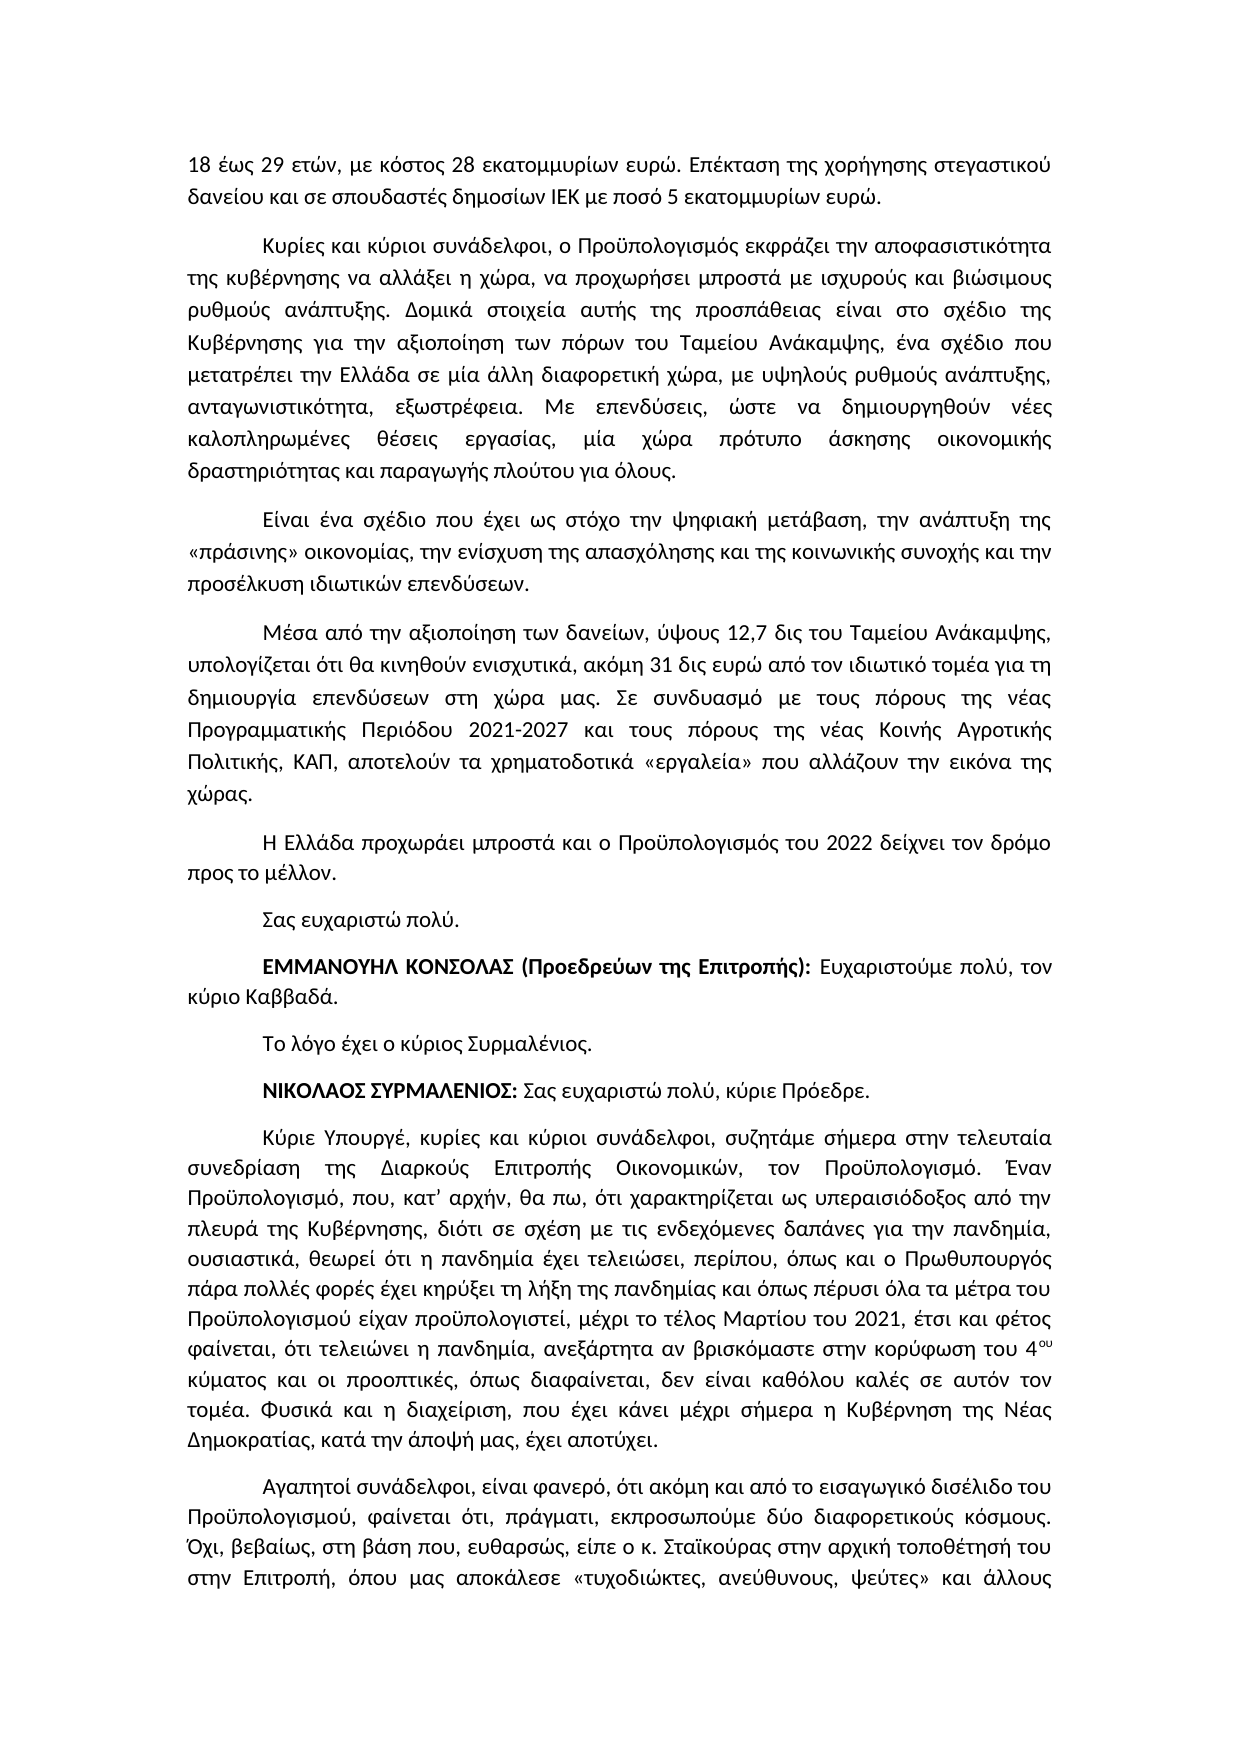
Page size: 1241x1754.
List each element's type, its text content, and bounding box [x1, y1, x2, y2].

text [187, 150, 1053, 210]
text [187, 1472, 1053, 1591]
text Η Ελλάδα προχωράει μπροστά και ο Προϋπολογισμός του 2022 δείχνει τον δρόμο προς το μέλλον. [187, 828, 1053, 886]
text Σας ευχαριστώ πολύ. [187, 905, 1053, 933]
text Είναι ένα σχέδιο που έχει ως στόχο την ψηφιακή μετάβαση, την ανάπτυξη της «πράσινης» οικονομίας, την ενίσχυση της απασχόλησης και της κοινωνικής συνοχής και την προσέλκυση ιδιωτικών επενδύσεων. [187, 505, 1053, 598]
text Κύριε Υπουργέ, κυρίες και κύριοι συνάδελφοι, συζητάμε σήμερα στην τελευταία συνεδρίαση της Διαρκούς Επιτροπής Οικονομικών, τον Προϋπολογισμό. Έναν Προϋπολογισμό, που, κατ’ αρχήν, θα πω, ότι χαρακτηρίζεται ως υπεραισιόδοξος από την πλευρά της Κυβέρνησης, διότι σε σχέση με τις ενδεχόμενες δαπάνες για την πανδημία, ουσιαστικά, θεωρεί ότι η πανδημία έχει τελειώσει, περίπου, όπως και ο Πρωθυπουργός πάρα πολλές φορές έχει κηρύξει τη λήξη της πανδημίας και όπως πέρυσι όλα τα μέτρα του Προϋπολογισμού είχαν προϋπολογιστεί, μέχρι το τέλος Μαρτίου του 2021, έτσι και φέτος φαίνεται, ότι τελειώνει η πανδημία, ανεξάρτητα αν βρισκόμαστε στην κορύφωση του 4ου κύματος και οι προοπτικές, όπως διαφαίνεται, δεν είναι καθόλου καλές σε αυτόν τον τομέα. Φυσικά και η διαχείριση, που έχει κάνει μέχρι σήμερα η Κυβέρνηση της Νέας Δημοκρατίας, κατά την άποψή μας, έχει αποτύχει. [187, 1123, 1053, 1453]
text Κυρίες και κύριοι συνάδελφοι, ο Προϋπολογισμός εκφράζει την αποφασιστικότητα της κυβέρνησης να αλλάξει η χώρα, να προχωρήσει μπροστά με ισχυρούς και βιώσιμους ρυθμούς ανάπτυξης. Δομικά στοιχεία αυτής της προσπάθειας είναι στο σχέδιο της Κυβέρνησης για την αξιοποίηση των πόρων του Ταμείου Ανάκαμψης, ένα σχέδιο που μετατρέπει την Ελλάδα σε μία άλλη διαφορετική χώρα, με υψηλούς ρυθμούς ανάπτυξης, ανταγωνιστικότητα, εξωστρέφεια. Με επενδύσεις, ώστε να δημιουργηθούν νέες καλοπληρωμένες θέσεις εργασίας, μία χώρα πρότυπο άσκησης οικονομικής δραστηριότητας και παραγωγής πλούτου για όλους. [187, 231, 1053, 484]
text Το λόγο έχει ο κύριος Συρμαλένιος. [187, 1029, 1053, 1057]
text Μέσα από την αξιοποίηση των δανείων, ύψους 12,7 δις του Ταμείου Ανάκαμψης, υπολογίζεται ότι θα κινηθούν ενισχυτικά, ακόμη 31 δις ευρώ από τον ιδιωτικό τομέα για τη δημιουργία επενδύσεων στη χώρα μας. Σε συνδυασμό με τους πόρους της νέας Προγραμματικής Περιόδου 2021-2027 και τους πόρους της νέας Κοινής Αγροτικής Πολιτικής, ΚΑΠ, αποτελούν τα χρηματοδοτικά «εργαλεία» που αλλάζουν την εικόνα της χώρας. [187, 618, 1053, 807]
text ΝΙΚΟΛΑΟΣ ΣΥΡΜΑΛΕΝΙΟΣ: Σας ευχαριστώ πολύ, κύριε Πρόεδρε. [187, 1076, 1053, 1104]
text ΕΜΜΑΝΟΥΗΛ ΚΟΝΣΟΛΑΣ (Προεδρεύων της Επιτροπής): Ευχαριστούμε πολύ, τον κύριο Καββαδά. [187, 952, 1053, 1010]
